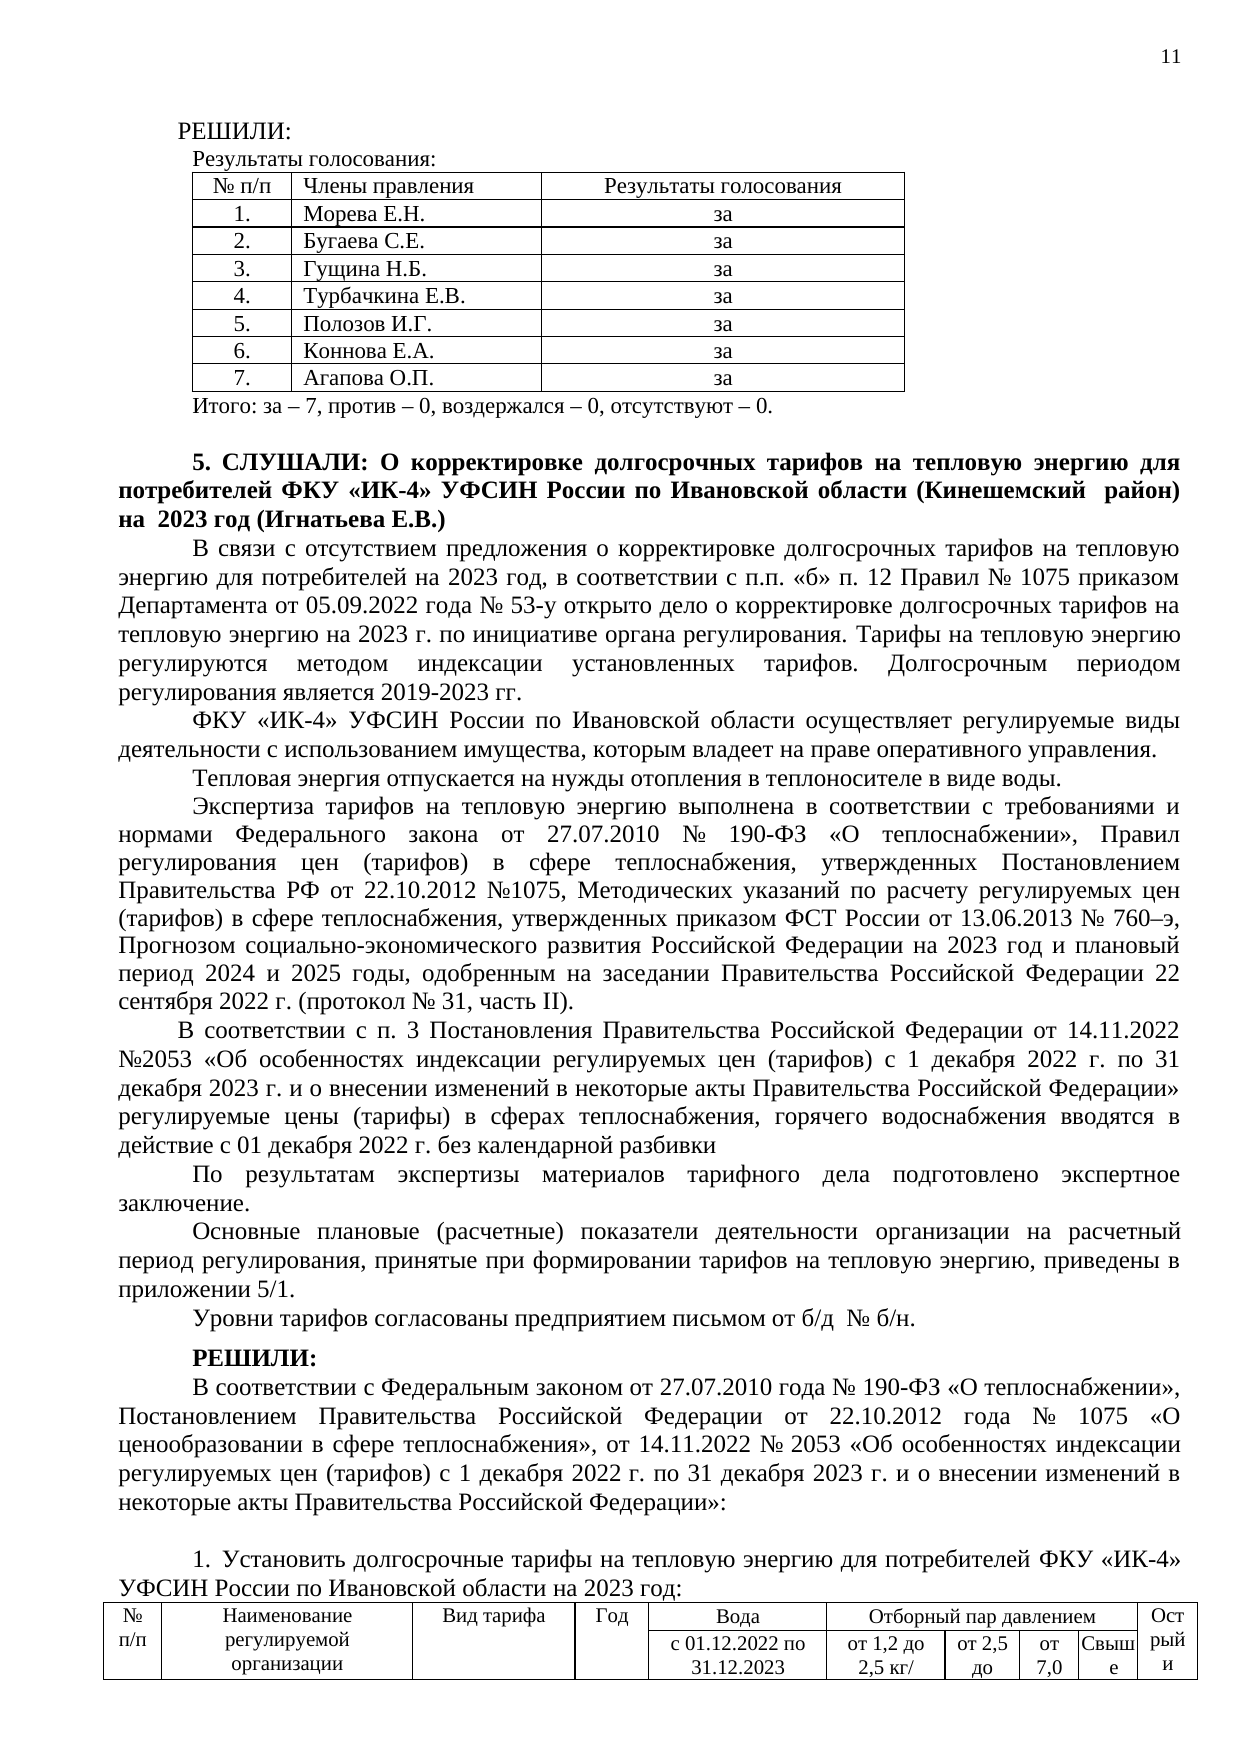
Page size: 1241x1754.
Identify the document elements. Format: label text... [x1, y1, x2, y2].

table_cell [1020, 1631, 1078, 1679]
table_header Вид тарифа [413, 1603, 574, 1679]
table_cell 7. [193, 364, 291, 391]
table_cell 5. [193, 310, 291, 336]
table_cell Коннова Е.А. [292, 337, 541, 363]
text Итого: за – 7, против – 0, воздержался – 0, отсутствуют – 0. [118, 392, 1181, 418]
text РЕШИЛИ: [118, 1343, 1181, 1372]
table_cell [649, 1631, 826, 1679]
table_cell Морева Е.Н. [292, 200, 541, 226]
text Основные плановые (расчетные) показатели деятельности организации на расчетный период регулирования, принятые при формировании тарифов на тепловую энергию, приведены в приложении 5/1. [118, 1216, 1181, 1303]
table_header Члены правления [292, 173, 541, 199]
table_header Результаты голосования [542, 173, 904, 199]
table_header Наименование регулируемой организации [162, 1603, 412, 1679]
table_header № п/п [193, 173, 291, 199]
text По результатам экспертизы материалов тарифного дела подготовлено экспертное заключение. [118, 1159, 1181, 1216]
text Уровни тарифов согласованы предприятием письмом от б/д № б/н. [118, 1303, 1181, 1331]
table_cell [827, 1631, 944, 1679]
table_cell Полозов И.Г. [292, 310, 541, 336]
table_cell Турбачкина Е.В. [292, 282, 541, 308]
table_cell Свыше 13,0 кг/ см2 [1079, 1631, 1137, 1679]
table_cell 6. [193, 337, 291, 363]
table_cell за [542, 310, 904, 336]
table_cell 2. [193, 228, 291, 254]
table_header Отборный пар давлением [827, 1603, 1137, 1629]
table_header Острый и редуцированный пар [1138, 1603, 1197, 1679]
table_cell Гущина Н.Б. [292, 255, 541, 281]
text ФКУ «ИК-4» УФСИН России по Ивановской области осуществляет регулируемые виды деятельности с использованием имущества, которым владеет на праве оперативного управления. [118, 706, 1181, 763]
table_cell за [542, 255, 904, 281]
table_cell за [542, 364, 904, 391]
table_cell Бугаева С.Е. [292, 228, 541, 254]
table_cell за [542, 282, 904, 308]
list СЛУШАЛИ: О корректировке долгосрочных тарифов на тепловую энергию для потребителей ФКУ «ИК-4» УФСИН России по Ивановской области (Кинешемский район) на 2023 год (Игнатьева Е.В.) [118, 447, 1181, 533]
text Экспертиза тарифов на тепловую энергию выполнена в соответствии с требованиями и нормами Федерального закона от 27.07.2010 № 190-ФЗ «О теплоснабжении», Правил регулирования цен (тарифов) в сфере теплоснабжения, утвержденных Постановлением Правительства РФ от 22.10.2012 №1075, Методических указаний по расчету регулируемых цен (тарифов) в сфере теплоснабжения, утвержденных приказом ФСТ России от 13.06.2013 № 760–э, Прогнозом социально-экономического развития Российской Федерации на 2023 год и плановый период 2024 и 2025 годы, одобренным на заседании Правительства Российской Федерации 22 сентября 2022 г. (протокол № 31, часть II). [118, 792, 1181, 1015]
text В соответствии с п. 3 Постановления Правительства Российской Федерации от 14.11.2022 №2053 «Об особенностях индексации регулируемых цен (тарифов) с 1 декабря 2022 г. по 31 декабря 2023 г. и о внесении изменений в некоторые акты Правительства Российской Федерации» регулируемые цены (тарифы) в сферах теплоснабжения, горячего водоснабжения вводятся в действие с 01 декабря 2022 г. без календарной разбивки [118, 1015, 1181, 1159]
text В соответствии с Федеральным законом от 27.07.2010 года № 190-ФЗ «О теплоснабжении», Постановлением Правительства Российской Федерации от 22.10.2012 года № 1075 «О ценообразовании в сфере теплоснабжения», от 14.11.2022 № 2053 «Об особенностях индексации регулируемых цен (тарифов) с 1 декабря 2022 г. по 31 декабря 2023 г. и о внесении изменений в некоторые акты Правительства Российской Федерации»: [118, 1372, 1181, 1516]
table_cell за [542, 200, 904, 226]
table_cell Агапова О.П. [292, 364, 541, 391]
text РЕШИЛИ: [118, 116, 1181, 145]
text 1. Установить долгосрочные тарифы на тепловую энергию для потребителей ФКУ «ИК-4» УФСИН России по Ивановской области на 2023 год: [118, 1544, 1181, 1602]
table_cell 4. [193, 282, 291, 308]
table_cell за [542, 337, 904, 363]
table_header Вода [649, 1603, 826, 1629]
text Тепловая энергия отпускается на нужды отопления в теплоносителе в виде воды. [118, 763, 1181, 792]
text Результаты голосования: [118, 145, 1181, 172]
table_header Год [576, 1603, 648, 1679]
table_cell 1. [193, 200, 291, 226]
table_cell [946, 1631, 1019, 1679]
table_cell за [542, 228, 904, 254]
table_header № п/п [104, 1603, 161, 1679]
text В связи с отсутствием предложения о корректировке долгосрочных тарифов на тепловую энергию для потребителей на 2023 год, в соответствии с п.п. «б» п. 12 Правил № 1075 приказом Департамента от 05.09.2022 года № 53-у открыто дело о корректировке долгосрочных тарифов на тепловую энергию на 2023 г. по инициативе органа регулирования. Тарифы на тепловую энергию регулируются методом индексации установленных тарифов. Долгосрочным периодом регулирования является 2019-2023 гг. [118, 533, 1181, 706]
table_cell 3. [193, 255, 291, 281]
